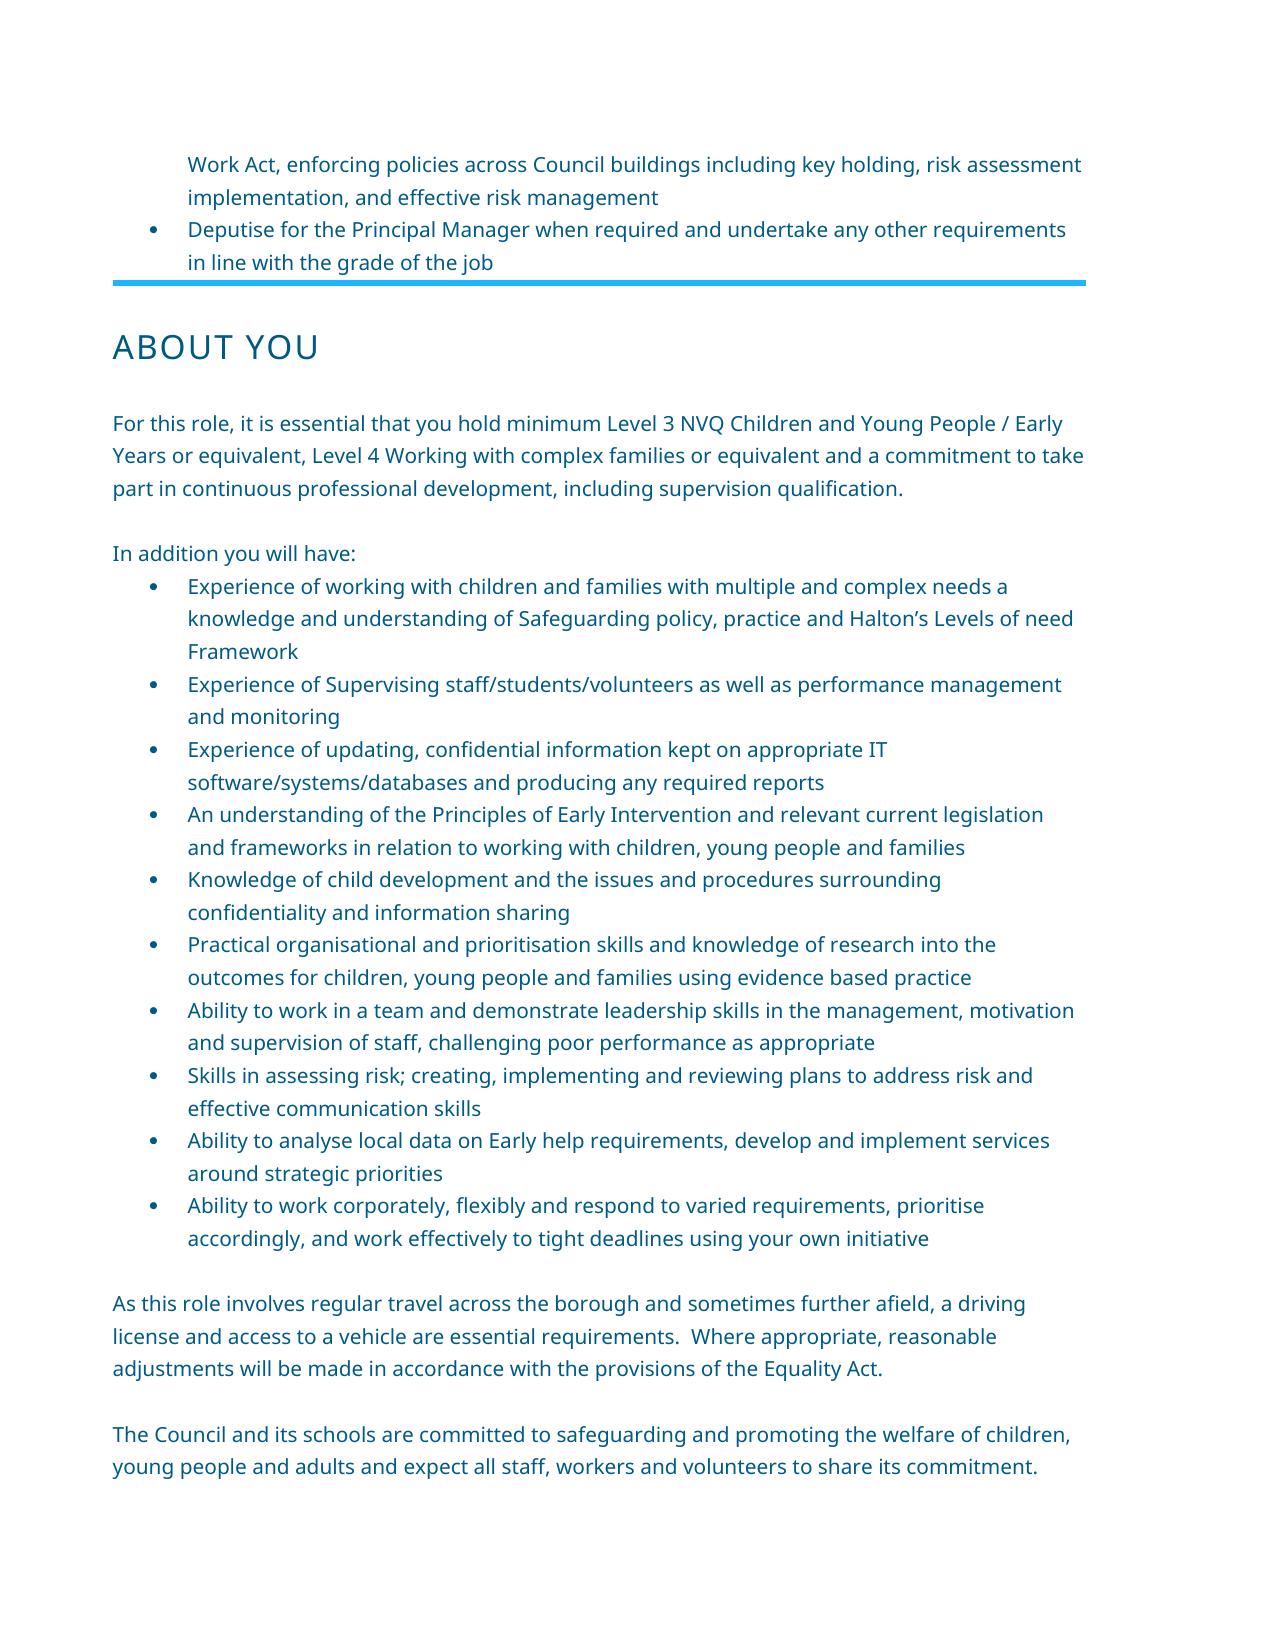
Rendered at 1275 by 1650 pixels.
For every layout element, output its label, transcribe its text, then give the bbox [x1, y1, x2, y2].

table_cell For this role, it is essential that you hold minimum Level 3 NVQ Children and Young People / Early Years or equivalent, Level 4 Working with complex families or equivalent and a commitment to take part in continuous professional development, including supervision qualification. In addition you will have: Experience of working with children and families with multiple and complex needs a knowledge and understanding of Safeguarding policy, practice and Halton’s Levels of need Framework Experience of Supervising staff/students/volunteers as well as performance management and monitoring Experience of updating, confidential information kept on appropriate IT software/systems/databases and producing any required reports An understanding of the Principles of Early Intervention and relevant current legislation and frameworks in relation to working with children, young people and families Knowledge of child development and the issues and procedures surrounding confidentiality and information sharing Practical organisational and prioritisation skills and knowledge of research into the outcomes for children, young people and families using evidence based practice Ability to work in a team and demonstrate leadership skills in the management, motivation and supervision of staff, challenging poor performance as appropriate Skills in assessing risk; creating, implementing and reviewing plans to address risk and effective communication skills Ability to analyse local data on Early help requirements, develop and implement services around strategic priorities Ability to work corporately, flexibly and respond to varied requirements, prioritise accordingly, and work effectively to tight deadlines using your own initiative As this role involves regular travel across the borough and sometimes further afield, a driving license and access to a vehicle are essential requirements. Where appropriate, reasonable adjustments will be made in accordance with the provisions of the Equality Act. The Council and its schools are committed to safeguarding and promoting the welfare of children, young people and adults and expect all staff, workers and volunteers to share its commitment. [113, 409, 1086, 1484]
table_cell About You [113, 286, 1086, 409]
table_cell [113, 150, 1086, 280]
